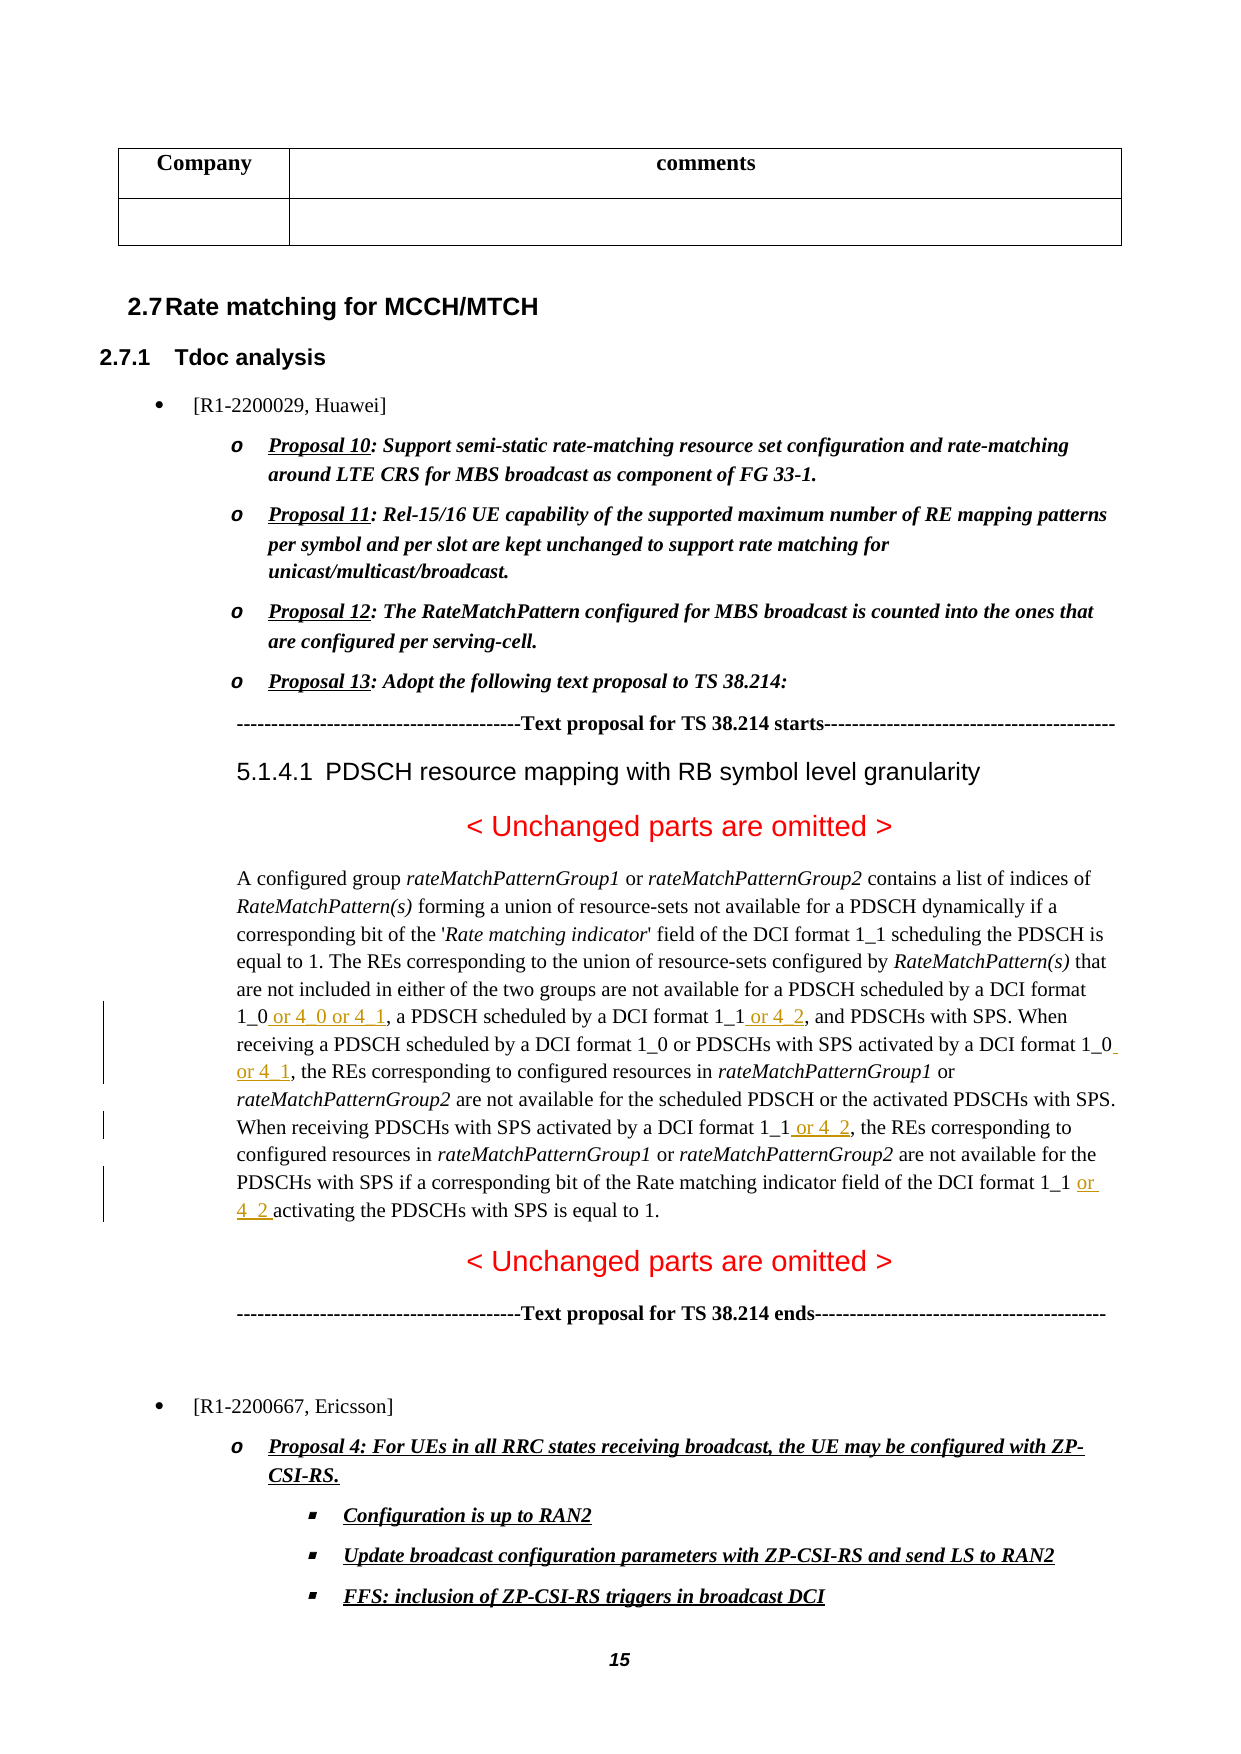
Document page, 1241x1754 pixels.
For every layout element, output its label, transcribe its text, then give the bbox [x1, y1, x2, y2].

text 5.1.4.1 PDSCH resource mapping with RB symbol level granularity [236, 757, 1122, 786]
text -----------------------------------------Text proposal for TS 38.214 starts------------------------------------------ [236, 711, 1122, 735]
list Proposal 11: Rel-15/16 UE capability of the supported maximum number of RE mapping patterns per symbol and per slot are kept unchanged to support rate matching for unicast/multicast/broadcast. [231, 502, 1122, 583]
text A configured group rateMatchPatternGroup1 or rateMatchPatternGroup2 contains a list of indices of RateMatchPattern(s) forming a union of resource-sets not available for a PDSCH dynamically if a corresponding bit of the 'Rate matching indicator' field of the DCI format 1_1 scheduling the PDSCH is equal to 1. The REs corresponding to the union of resource-sets configured by RateMatchPattern(s) that are not included in either of the two groups are not available for a PDSCH scheduled by a DCI format 1_0, a PDSCH scheduled by a DCI format 1_1, and PDSCHs with SPS. When receiving a PDSCH scheduled by a DCI format 1_0 or PDSCHs with SPS activated by a DCI format 1_0, the REs corresponding to configured resources in rateMatchPatternGroup1 or rateMatchPatternGroup2 are not available for the scheduled PDSCH or the activated PDSCHs with SPS. When receiving PDSCHs with SPS activated by a DCI format 1_1, the REs corresponding to configured resources in rateMatchPatternGroup1 or rateMatchPatternGroup2 are not available for the PDSCHs with SPS if a corresponding bit of the Rate matching indicator field of the DCI format 1_1 activating the PDSCHs with SPS is equal to 1. [236, 866, 1122, 1222]
text < Unchanged parts are omitted > [236, 809, 1122, 842]
table_header Company [119, 149, 289, 197]
list FFS: inclusion of ZP-CSI-RS triggers in broadcast DCI [306, 1583, 1122, 1608]
list Proposal 10: Support semi-static rate-matching resource set configuration and rate-matching around LTE CRS for MBS broadcast as component of FG 33-1. [231, 433, 1122, 486]
subtitle Tdoc analysis [99, 344, 1122, 370]
list Proposal 4: For UEs in all RRC states receiving broadcast, the UE may be configured with ZP-CSI-RS. [231, 1434, 1122, 1487]
list Configuration is up to RAN2 [306, 1503, 1122, 1527]
text -----------------------------------------Text proposal for TS 38.214 ends------------------------------------------ [236, 1301, 1122, 1325]
list Proposal 12: The RateMatchPattern configured for MBS broadcast is counted into the ones that are configured per serving-cell. [231, 599, 1122, 653]
subtitle Rate matching for MCCH/MTCH [127, 292, 1122, 321]
table_header comments [290, 149, 1121, 197]
list [R1-2200029, Huawei] [156, 393, 1122, 417]
list Proposal 13: Adopt the following text proposal to TS 38.214: [231, 669, 1122, 694]
list Update broadcast configuration parameters with ZP-CSI-RS and send LS to RAN2 [306, 1543, 1122, 1567]
text < Unchanged parts are omitted > [236, 1244, 1122, 1277]
table_cell [119, 199, 289, 245]
list [R1-2200667, Ericsson] [156, 1394, 1122, 1418]
table_cell [290, 199, 1121, 245]
